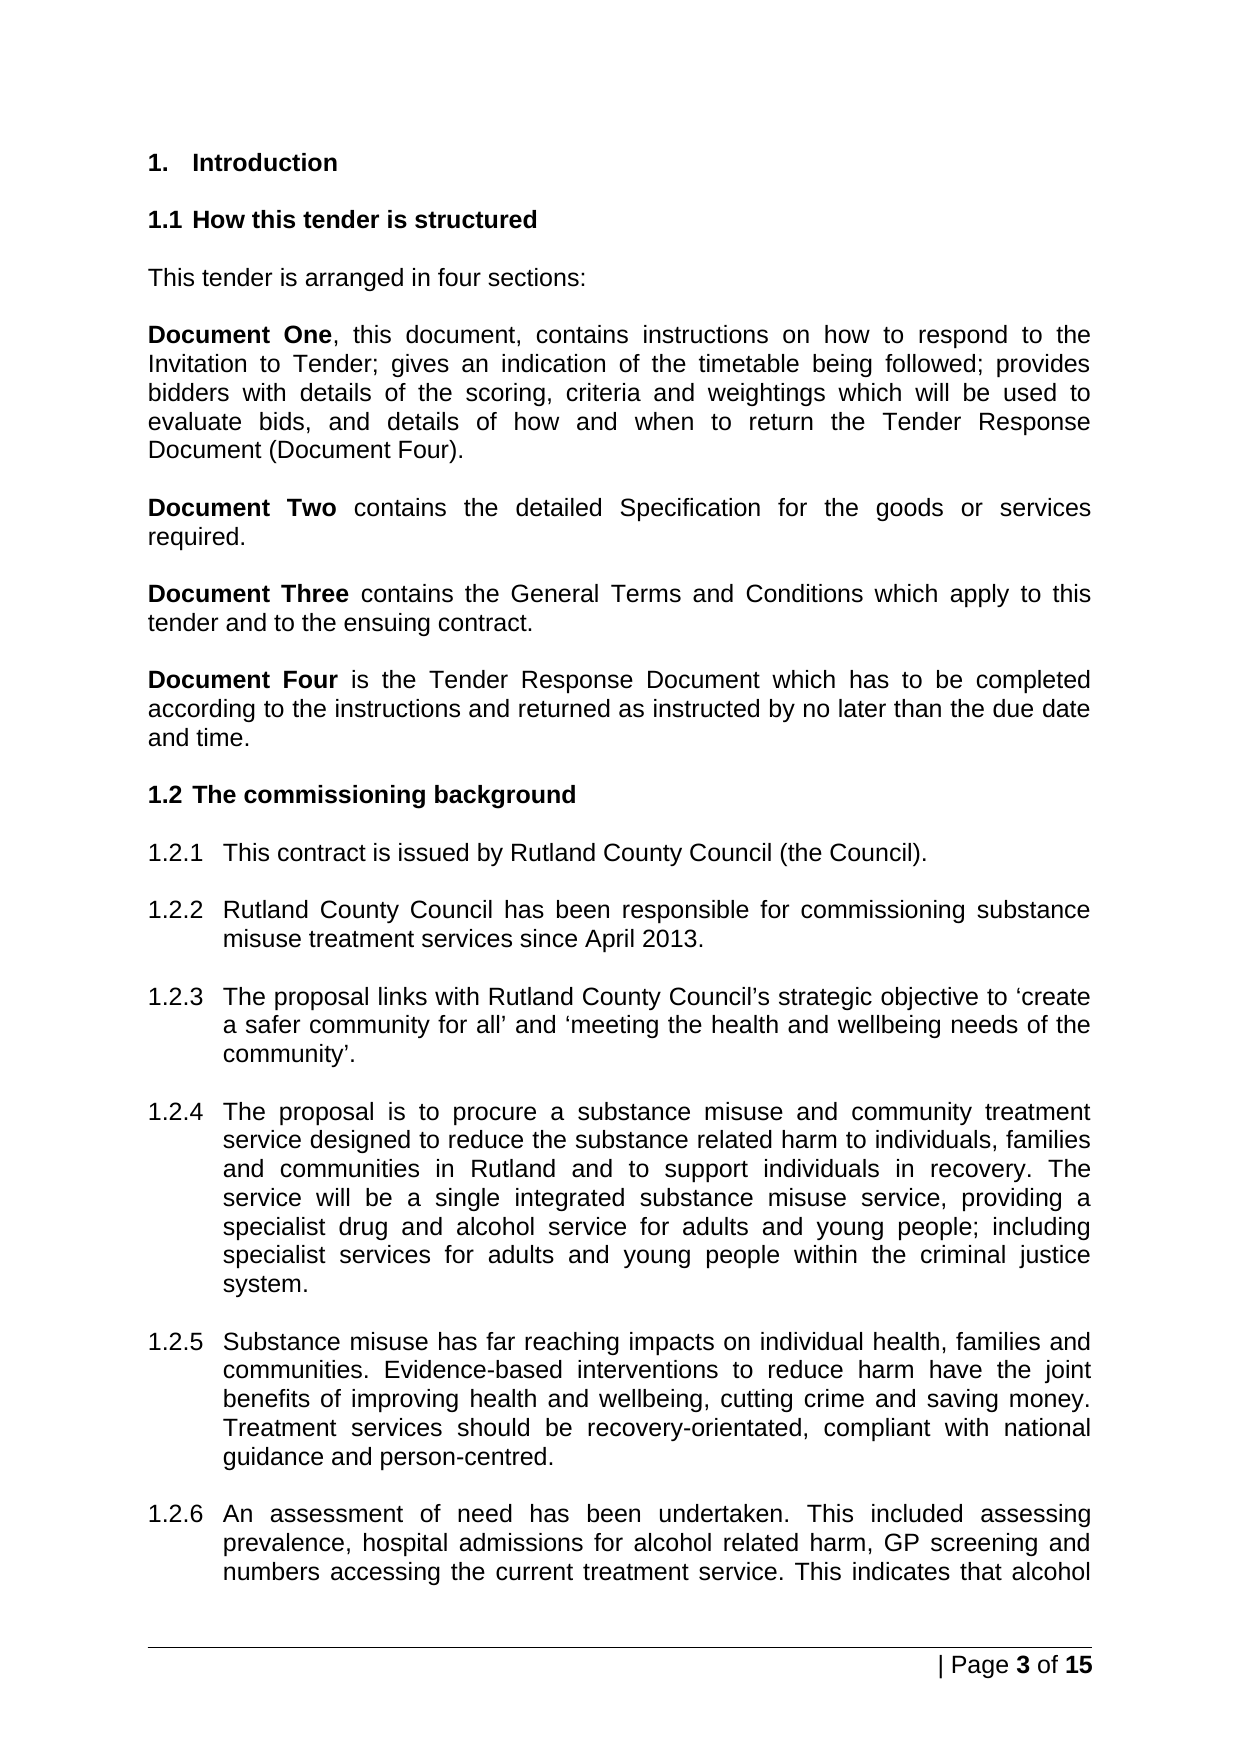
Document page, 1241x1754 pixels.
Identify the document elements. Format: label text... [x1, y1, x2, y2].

list Substance misuse has far reaching impacts on individual health, families and communities. Evidence-based interventions to reduce harm have the joint benefits of improving health and wellbeing, cutting crime and saving money. Treatment services should be recovery-orientated, compliant with national guidance and person-centred. [148, 1326, 1092, 1470]
text This tender is arranged in four sections: [148, 263, 1092, 291]
list The proposal links with Rutland County Council’s strategic objective to ‘create a safer community for all’ and ‘meeting the health and wellbeing needs of the community’. [148, 981, 1092, 1068]
text Document Four is the Tender Response Document which has to be completed according to the instructions and returned as instructed by no later than the due date and time. [148, 665, 1092, 751]
text 1.1 How this tender is structured [148, 205, 1092, 234]
text Document Three contains the General Terms and Conditions which apply to this tender and to the ensuing contract. [148, 579, 1092, 636]
list Introduction [148, 148, 1092, 176]
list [148, 1499, 1092, 1585]
list The proposal is to procure a substance misuse and community treatment service designed to reduce the substance related harm to individuals, families and communities in Rutland and to support individuals in recovery. The service will be a single integrated substance misuse service, providing a specialist drug and alcohol service for adults and young people; including specialist services for adults and young people within the criminal justice system. [148, 1096, 1092, 1298]
list This contract is issued by Rutland County Council (the Council). [148, 838, 1092, 866]
text Document One, this document, contains instructions on how to respond to the Invitation to Tender; gives an indication of the timetable being followed; provides bidders with details of the scoring, criteria and weightings which will be used to evaluate bids, and details of how and when to return the Tender Response Document (Document Four). [148, 320, 1092, 464]
text Document Two contains the detailed Specification for the goods or services required. [148, 493, 1092, 550]
list The commissioning background [148, 780, 1092, 809]
list Rutland County Council has been responsible for commissioning substance misuse treatment services since April 2013. [148, 895, 1092, 953]
